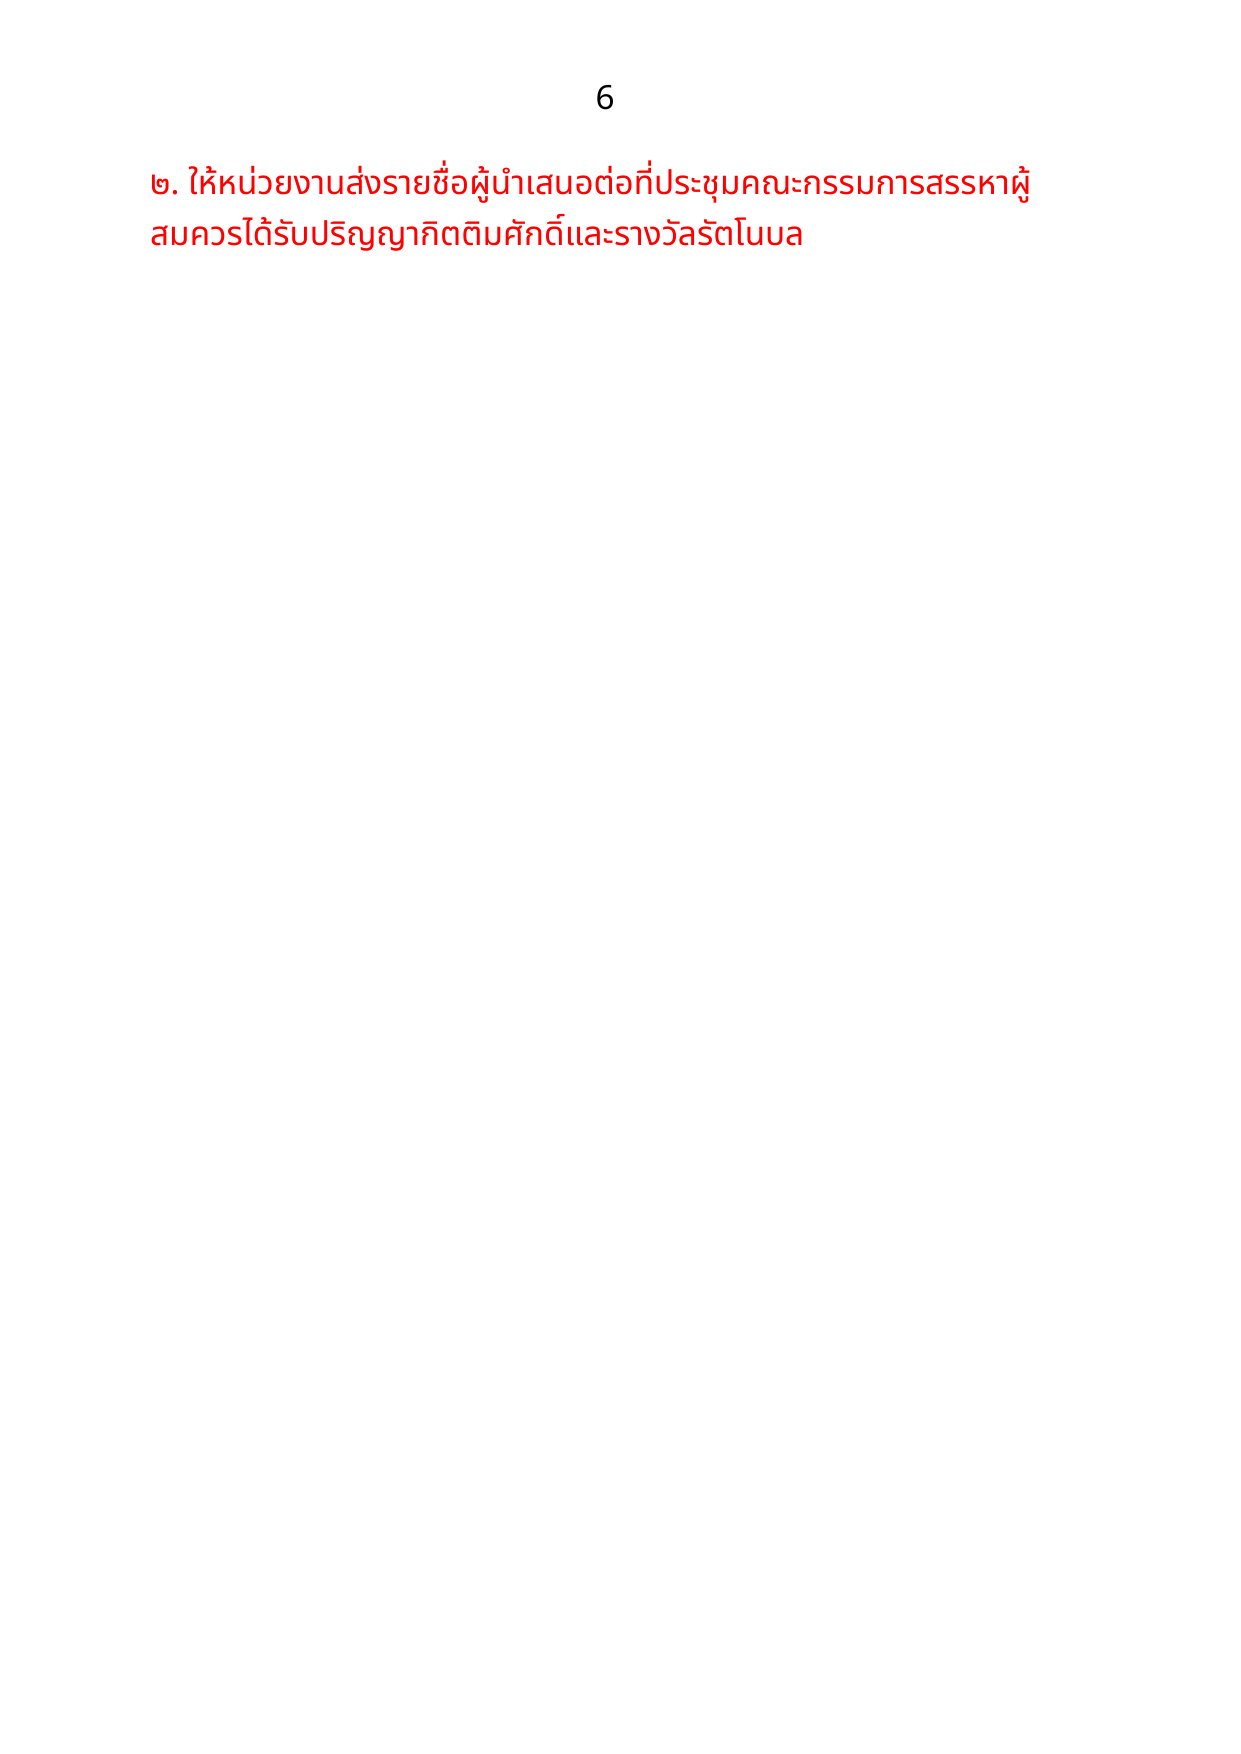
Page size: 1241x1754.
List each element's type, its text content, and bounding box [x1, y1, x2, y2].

text ๒. ให้หน่วยงานส่งรายชื่อผู้นำเสนอต่อที่ประชุมคณะกรรมการสรรหาผู้สมควรได้รับปริญญากิตติมศักดิ์และรางวัลรัตโนบล [150, 159, 1090, 260]
